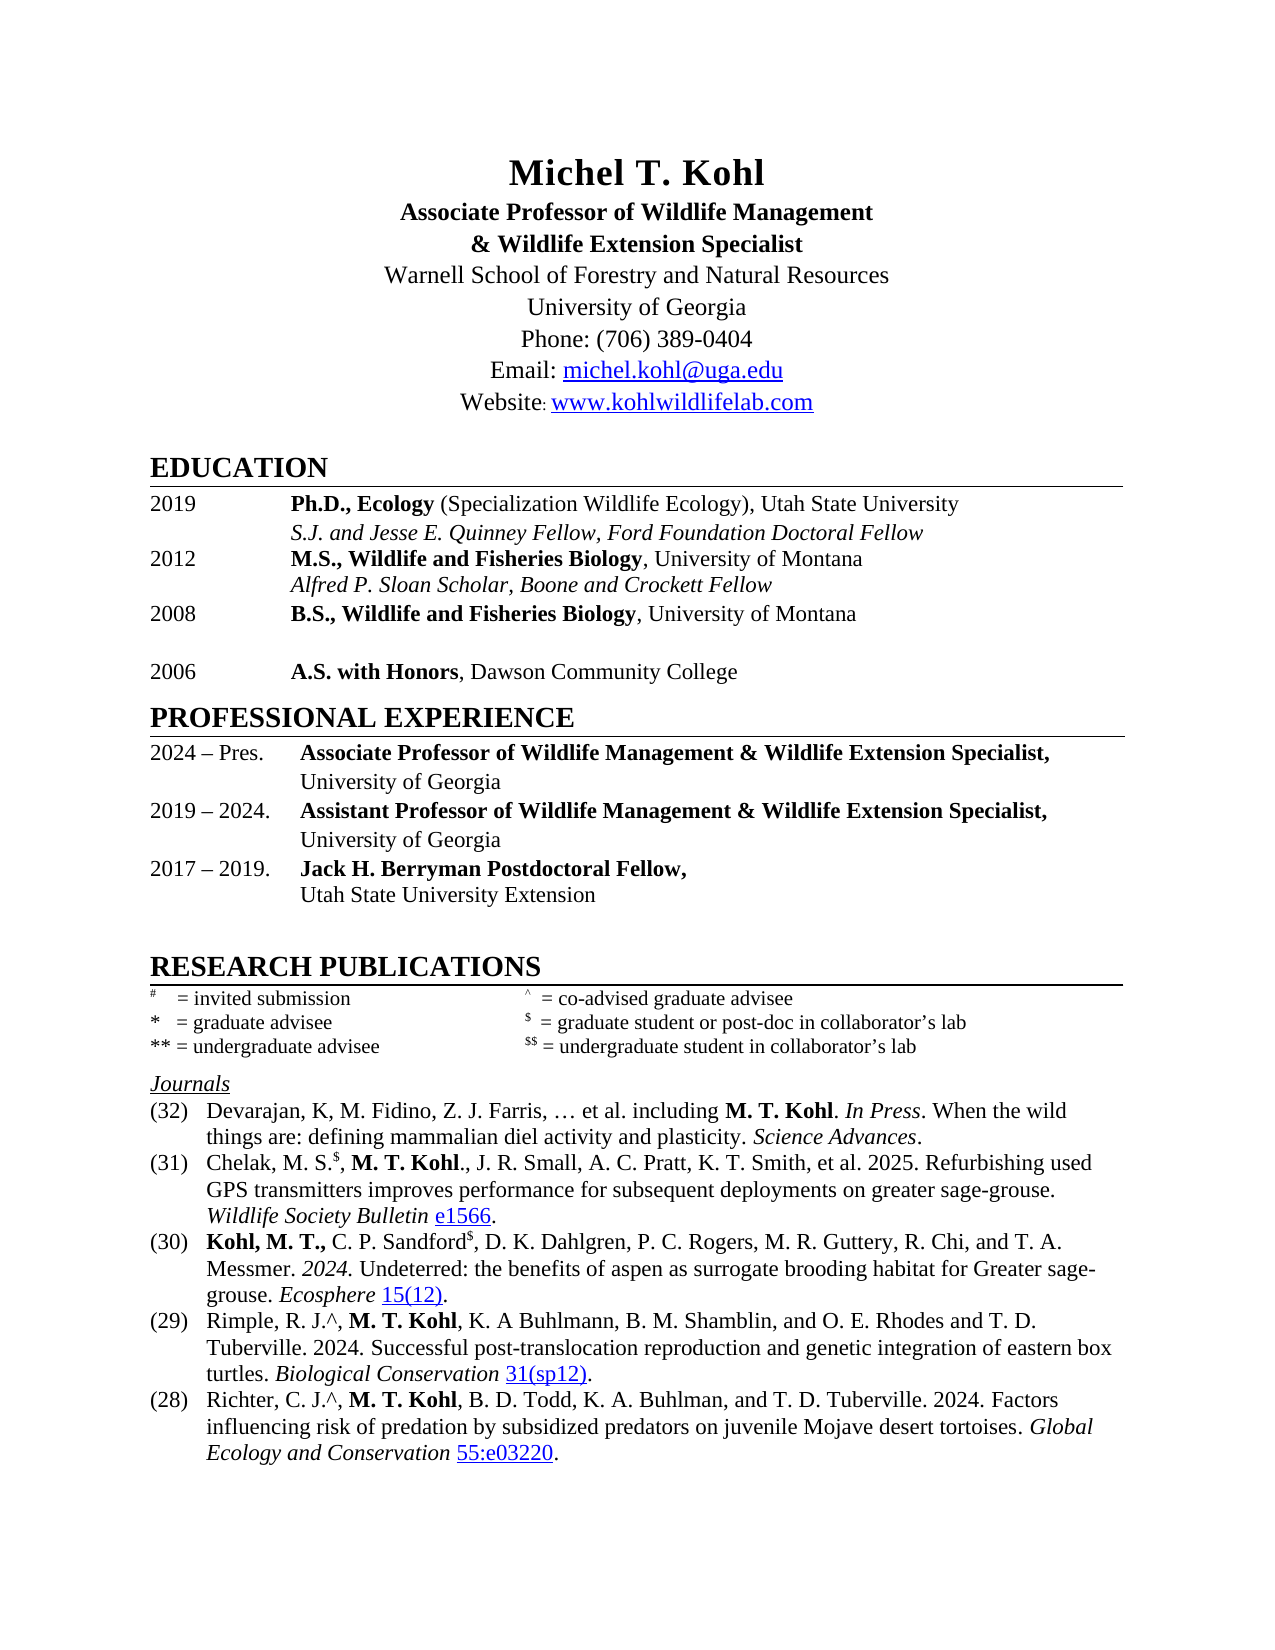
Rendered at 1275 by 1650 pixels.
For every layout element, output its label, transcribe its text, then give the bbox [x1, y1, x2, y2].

text (29) Rimple, R. J.^, M. T. Kohl, K. A Buhlmann, B. M. Shamblin, and O. E. Rhodes and T. D. Tuberville. 2024. Successful post-translocation reproduction and genetic integration of eastern box turtles. Biological Conservation 31(sp12). [150, 1307, 1123, 1387]
text RESEARCH PUBLICATIONS [150, 949, 1123, 984]
text EDUCATION [150, 450, 1123, 486]
text ** = undergraduate advisee $$ = undergraduate student in collaborator’s lab [150, 1034, 1123, 1058]
text Michel T. Kohl [150, 150, 1123, 193]
text University of Georgia [150, 292, 1123, 321]
text (28) Richter, C. J.^, M. T. Kohl, B. D. Todd, K. A. Buhlman, and T. D. Tuberville. 2024. Factors influencing risk of predation by subsidized predators on juvenile Mojave desert tortoises. Global Ecology and Conservation 55:e03220. [150, 1387, 1123, 1466]
text Phone: (706) 389-0404 [150, 324, 1123, 352]
text Associate Professor of Wildlife Management [150, 197, 1123, 226]
text Utah State University Extension [150, 881, 1123, 936]
text (32) Devarajan, K, M. Fidino, Z. J. Farris, … et al. including M. T. Kohl. In Press. When the wild things are: defining mammalian diel activity and plasticity. Science Advances. [150, 1097, 1123, 1149]
text 2019 – 2024. Assistant Professor of Wildlife Management & Wildlife Extension Specialist, University of Georgia [150, 797, 1123, 852]
text 2012 M.S., Wildlife and Fisheries Biology, University of Montana [150, 545, 1123, 572]
text 2008 B.S., Wildlife and Fisheries Biology, University of Montana [150, 601, 1123, 656]
text (30) Kohl, M. T., C. P. Sandford$, D. K. Dahlgren, P. C. Rogers, M. R. Guttery, R. Chi, and T. A. Messmer. 2024. Undeterred: the benefits of aspen as surrogate brooding habitat for Greater sage-grouse. Ecosphere 15(12). [150, 1228, 1123, 1307]
text 2019 Ph.D., Ecology (Specialization Wildlife Ecology), Utah State University [150, 490, 1123, 516]
text PROFESSIONAL EXPERIENCE [150, 700, 1125, 736]
text 2017 – 2019. Jack H. Berryman Postdoctoral Fellow, [150, 855, 1123, 881]
text S.J. and Jesse E. Quinney Fellow, Ford Foundation Doctoral Fellow [150, 519, 1123, 545]
text Website: www.kohlwildlifelab.com [150, 387, 1123, 416]
text (31) Chelak, M. S.$, M. T. Kohl., J. R. Small, A. C. Pratt, K. T. Smith, et al. 2025. Refurbishing used GPS transmitters improves performance for subsequent deployments on greater sage-grouse. Wildlife Society Bulletin e1566. [150, 1149, 1123, 1228]
text 2006 A.S. with Honors, Dawson Community College [150, 658, 1123, 685]
text # = invited submission ^ = co-advised graduate advisee [150, 986, 1125, 1010]
text Alfred P. Sloan Scholar, Boone and Crockett Fellow [150, 572, 1123, 598]
text 2024 – Pres. Associate Professor of Wildlife Management & Wildlife Extension Specialist, University of Georgia [150, 739, 1123, 794]
text & Wildlife Extension Specialist [150, 229, 1123, 258]
text * = graduate advisee $ = graduate student or post-doc in collaborator’s lab [150, 1010, 1123, 1034]
text Email: michel.kohl@uga.edu [150, 355, 1123, 384]
text Warnell School of Forestry and Natural Resources [150, 261, 1123, 289]
text Journals [150, 1070, 1123, 1097]
